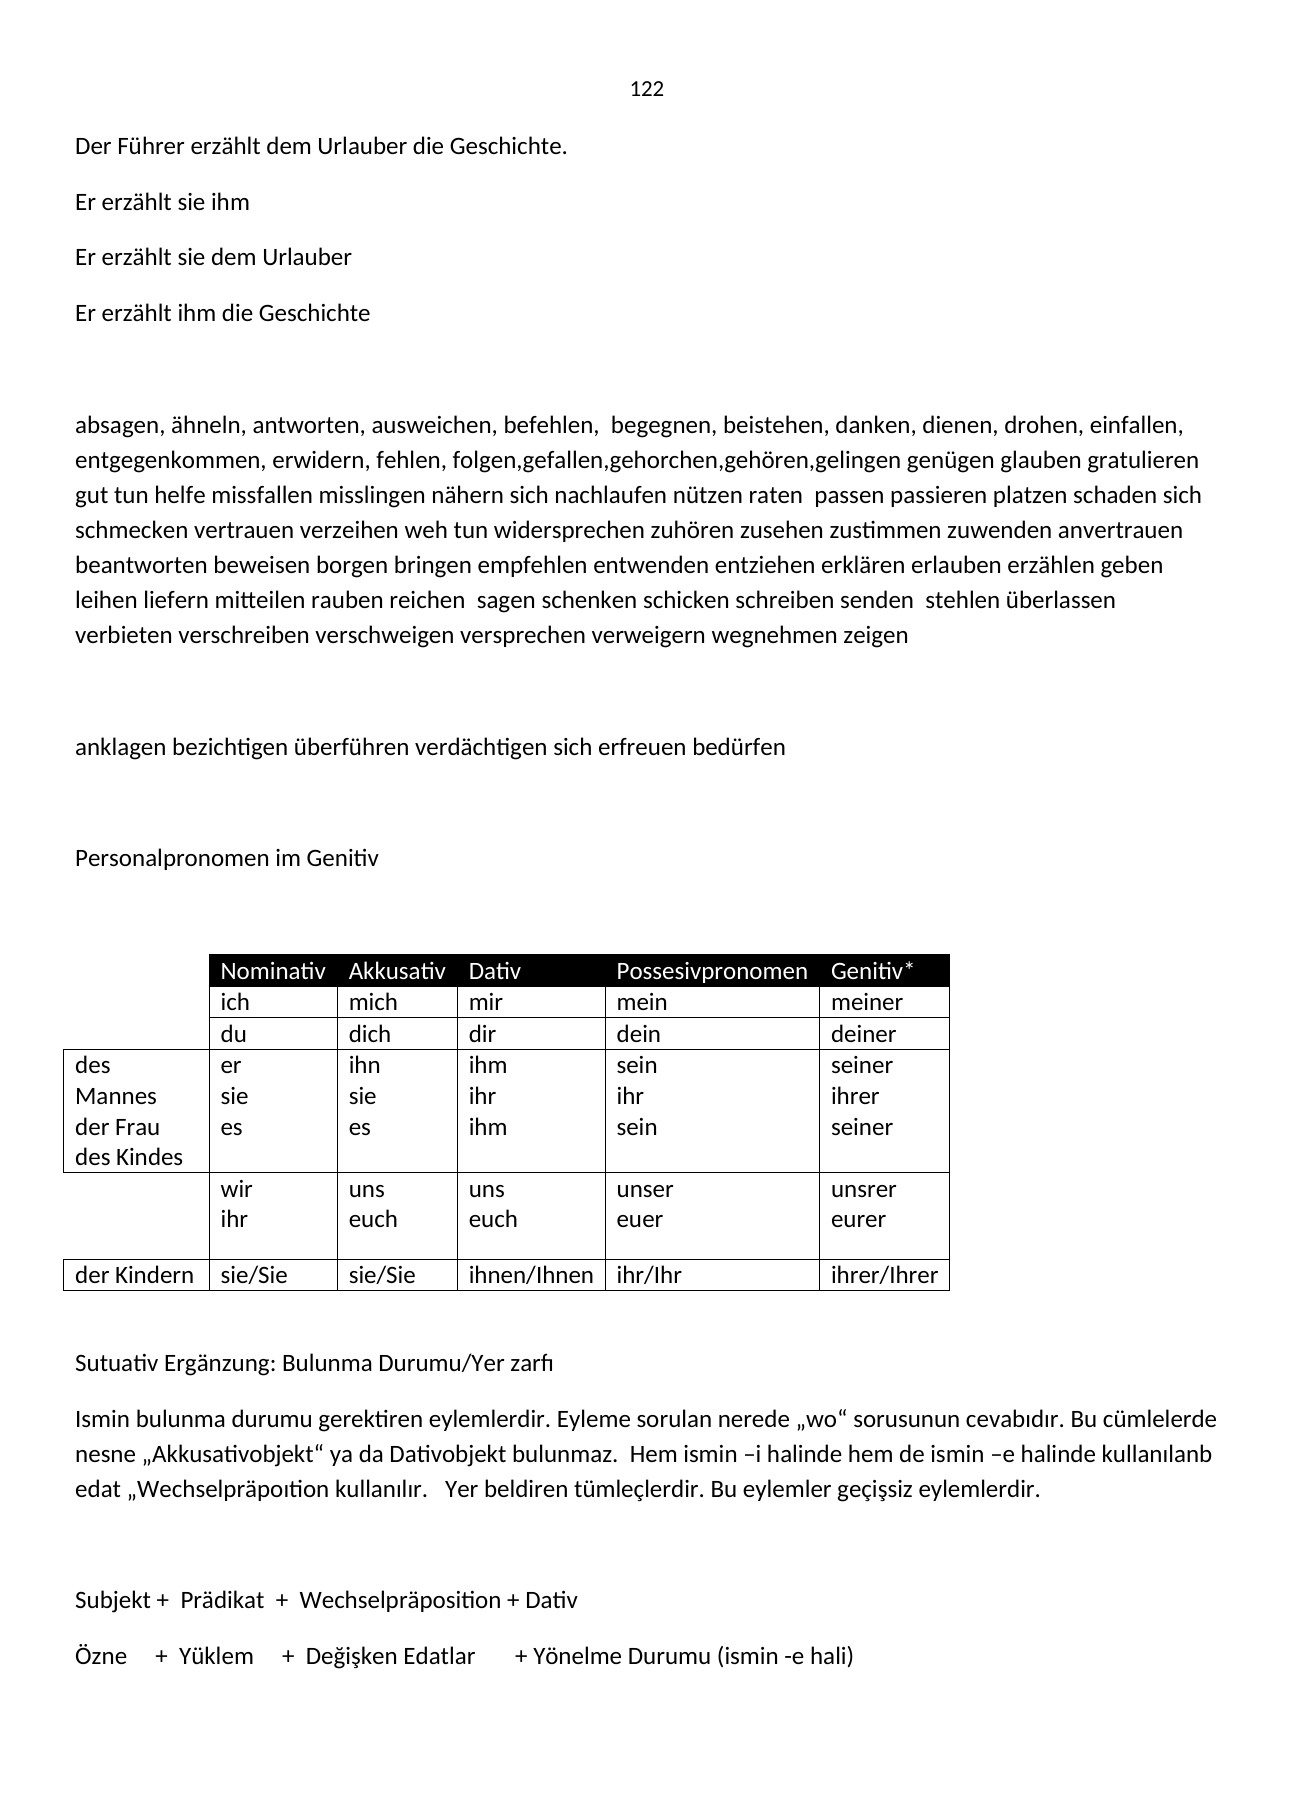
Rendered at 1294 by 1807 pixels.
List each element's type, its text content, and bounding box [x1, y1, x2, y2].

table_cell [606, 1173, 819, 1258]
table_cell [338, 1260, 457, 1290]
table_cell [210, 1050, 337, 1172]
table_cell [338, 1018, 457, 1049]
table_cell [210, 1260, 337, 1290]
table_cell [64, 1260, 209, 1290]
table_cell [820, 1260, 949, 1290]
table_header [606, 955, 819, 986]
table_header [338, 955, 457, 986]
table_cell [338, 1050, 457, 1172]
text Sutuativ Ergänzung: Bulunma Durumu/Yer zarfı [75, 1347, 1218, 1377]
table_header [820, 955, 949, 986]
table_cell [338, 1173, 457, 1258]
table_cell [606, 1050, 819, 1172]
text Er erzählt ihm die Geschichte [75, 297, 1218, 328]
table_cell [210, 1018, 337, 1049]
text Ismin bulunma durumu gerektiren eylemlerdir. Eyleme sorulan nerede „wo“ sorusunun cevabıdır. Bu cümlelerde nesne „Akkusativobjekt“ ya da Dativobjekt bulunmaz. Hem ismin –i halinde hem de ismin –e halinde kullanılanb edat „Wechselpräpoıtion kullanılır. Yer beldiren tümleçlerdir. Bu eylemler geçişsiz eylemlerdir. [75, 1403, 1218, 1503]
text absagen, ähneln, antworten, ausweichen, befehlen, begegnen, beistehen, danken, dienen, drohen, einfallen, entgegenkommen, erwidern, fehlen, folgen,gefallen,gehorchen,gehören,gelingen genügen glauben gratulieren gut tun helfe missfallen misslingen nähern sich nachlaufen nützen raten passen passieren platzen schaden sich schmecken vertrauen verzeihen weh tun widersprechen zuhören zusehen zustimmen zuwenden anvertrauen beantworten beweisen borgen bringen empfehlen entwenden entziehen erklären erlauben erzählen geben leihen liefern mitteilen rauben reichen sagen schenken schicken schreiben senden stehlen überlassen verbieten verschreiben verschweigen versprechen verweigern wegnehmen zeigen [75, 409, 1218, 649]
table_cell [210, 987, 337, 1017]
text anklagen bezichtigen überführen verdächtigen sich erfreuen bedürfen [75, 731, 1218, 761]
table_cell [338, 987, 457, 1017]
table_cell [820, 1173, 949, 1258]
text Er erzählt sie dem Urlauber [75, 241, 1218, 272]
text Subjekt + Prädikat + Wechselpräposition + Dativ [75, 1584, 1218, 1615]
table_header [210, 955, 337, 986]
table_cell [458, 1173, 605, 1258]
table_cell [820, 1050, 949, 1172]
text Der Führer erzählt dem Urlauber die Geschichte. [75, 130, 1218, 160]
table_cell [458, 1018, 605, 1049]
text Er erzählt sie ihm [75, 186, 1218, 216]
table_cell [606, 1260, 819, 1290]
text Özne + Yüklem + Değişken Edatlar + Yönelme Durumu (ismin -e hali) [75, 1640, 1218, 1671]
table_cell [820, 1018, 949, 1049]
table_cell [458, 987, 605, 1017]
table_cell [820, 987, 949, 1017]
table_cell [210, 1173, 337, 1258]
text Personalpronomen im Genitiv [75, 842, 1218, 873]
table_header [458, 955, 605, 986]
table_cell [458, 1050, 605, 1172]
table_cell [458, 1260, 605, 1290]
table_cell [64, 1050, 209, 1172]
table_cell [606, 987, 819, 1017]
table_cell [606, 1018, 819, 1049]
